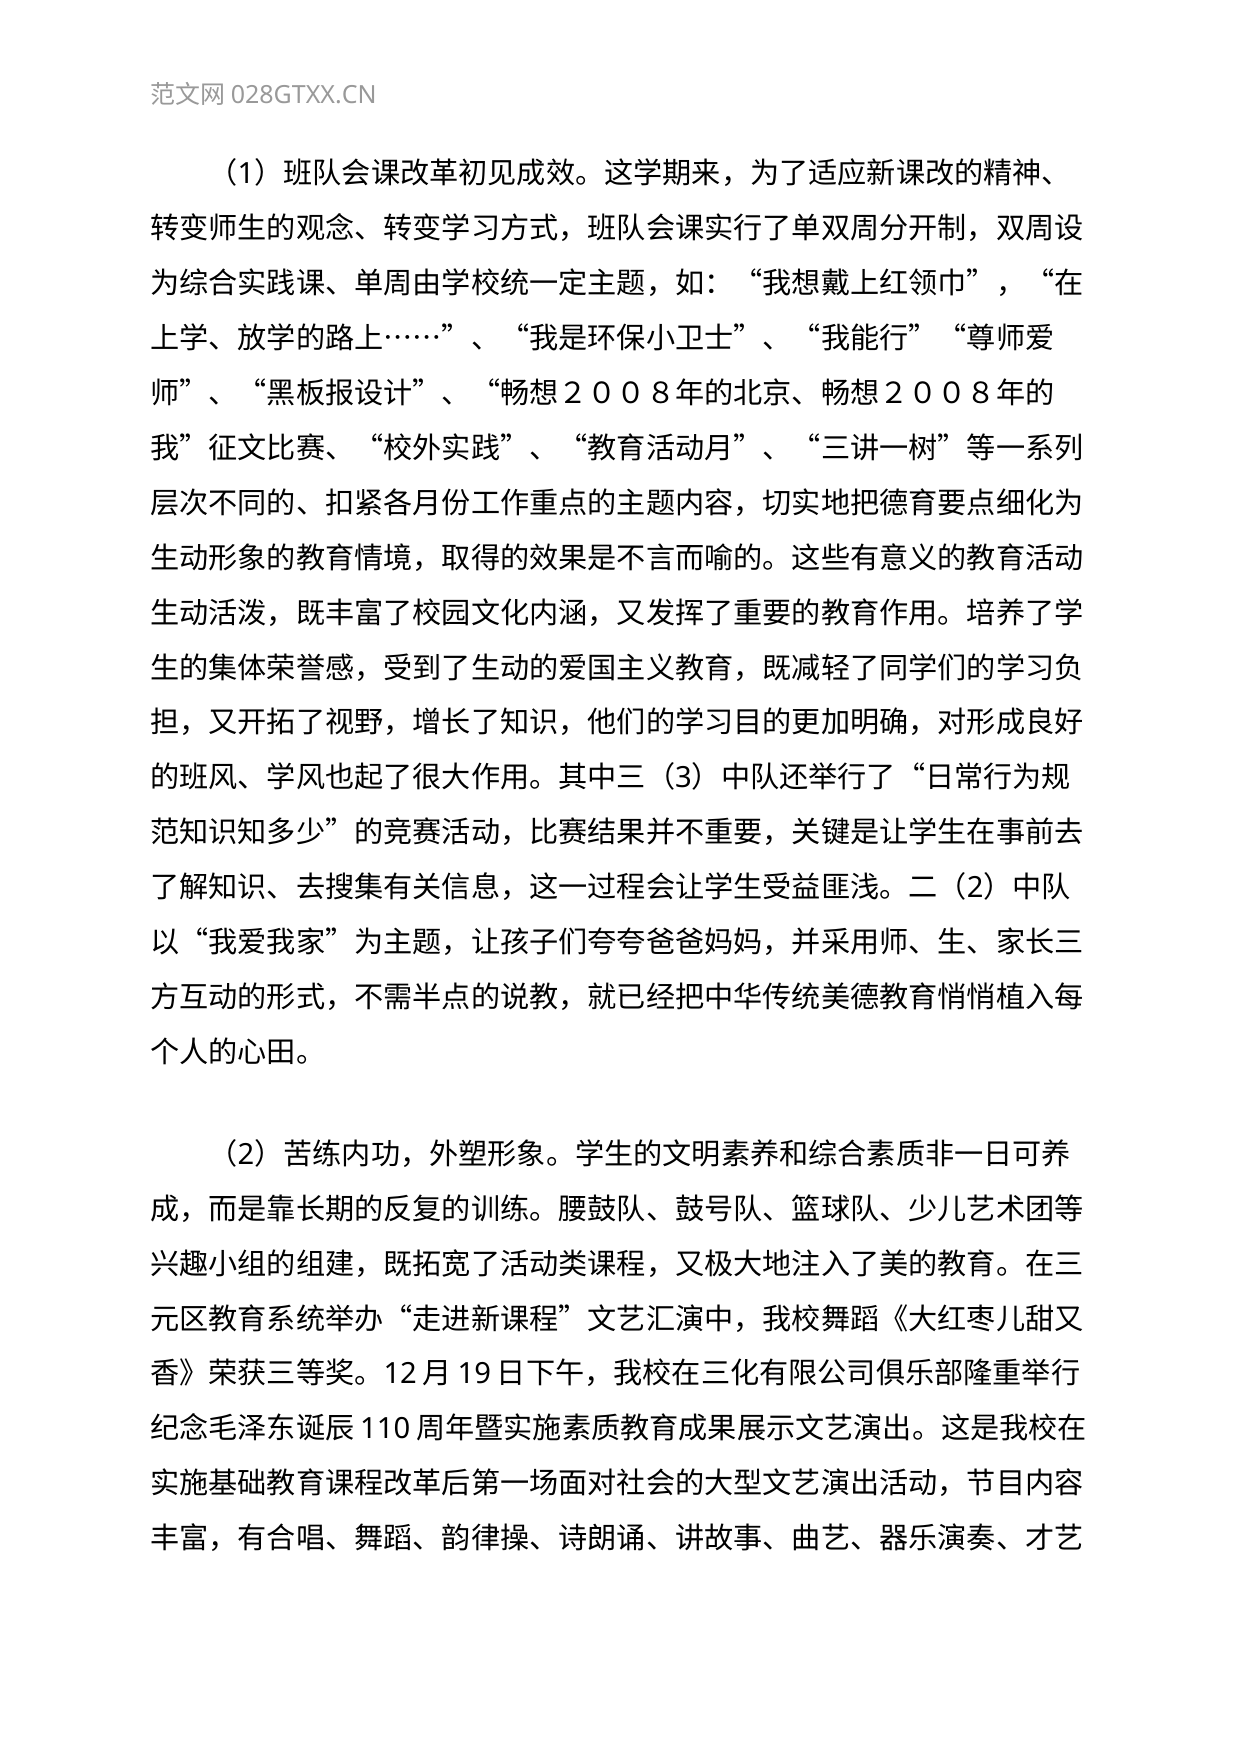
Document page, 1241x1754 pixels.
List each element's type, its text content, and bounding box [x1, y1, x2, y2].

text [150, 1130, 1090, 1557]
text （1）班队会课改革初见成效。这学期来，为了适应新课改的精神、转变师生的观念、转变学习方式，班队会课实行了单双周分开制，双周设为综合实践课、单周由学校统一定主题，如：“我想戴上红领巾”，“在上学、放学的路上……”、“我是环保小卫士”、“我能行”“尊师爱师”、“黑板报设计”、“畅想２００８年的北京、畅想２００８年的我”征文比赛、“校外实践”、“教育活动月”、“三讲一树”等一系列层次不同的、扣紧各月份工作重点的主题内容，切实地把德育要点细化为生动形象的教育情境，取得的效果是不言而喻的。这些有意义的教育活动生动活泼，既丰富了校园文化内涵，又发挥了重要的教育作用。培养了学生的集体荣誉感，受到了生动的爱国主义教育，既减轻了同学们的学习负担，又开拓了视野，增长了知识，他们的学习目的更加明确，对形成良好的班风、学风也起了很大作用。其中三（3）中队还举行了“日常行为规范知识知多少”的竞赛活动，比赛结果并不重要，关键是让学生在事前去了解知识、去搜集有关信息，这一过程会让学生受益匪浅。二（2）中队以“我爱我家”为主题，让孩子们夸夸爸爸妈妈，并采用师、生、家长三方互动的形式，不需半点的说教，就已经把中华传统美德教育悄悄植入每个人的心田。 [150, 150, 1090, 1071]
